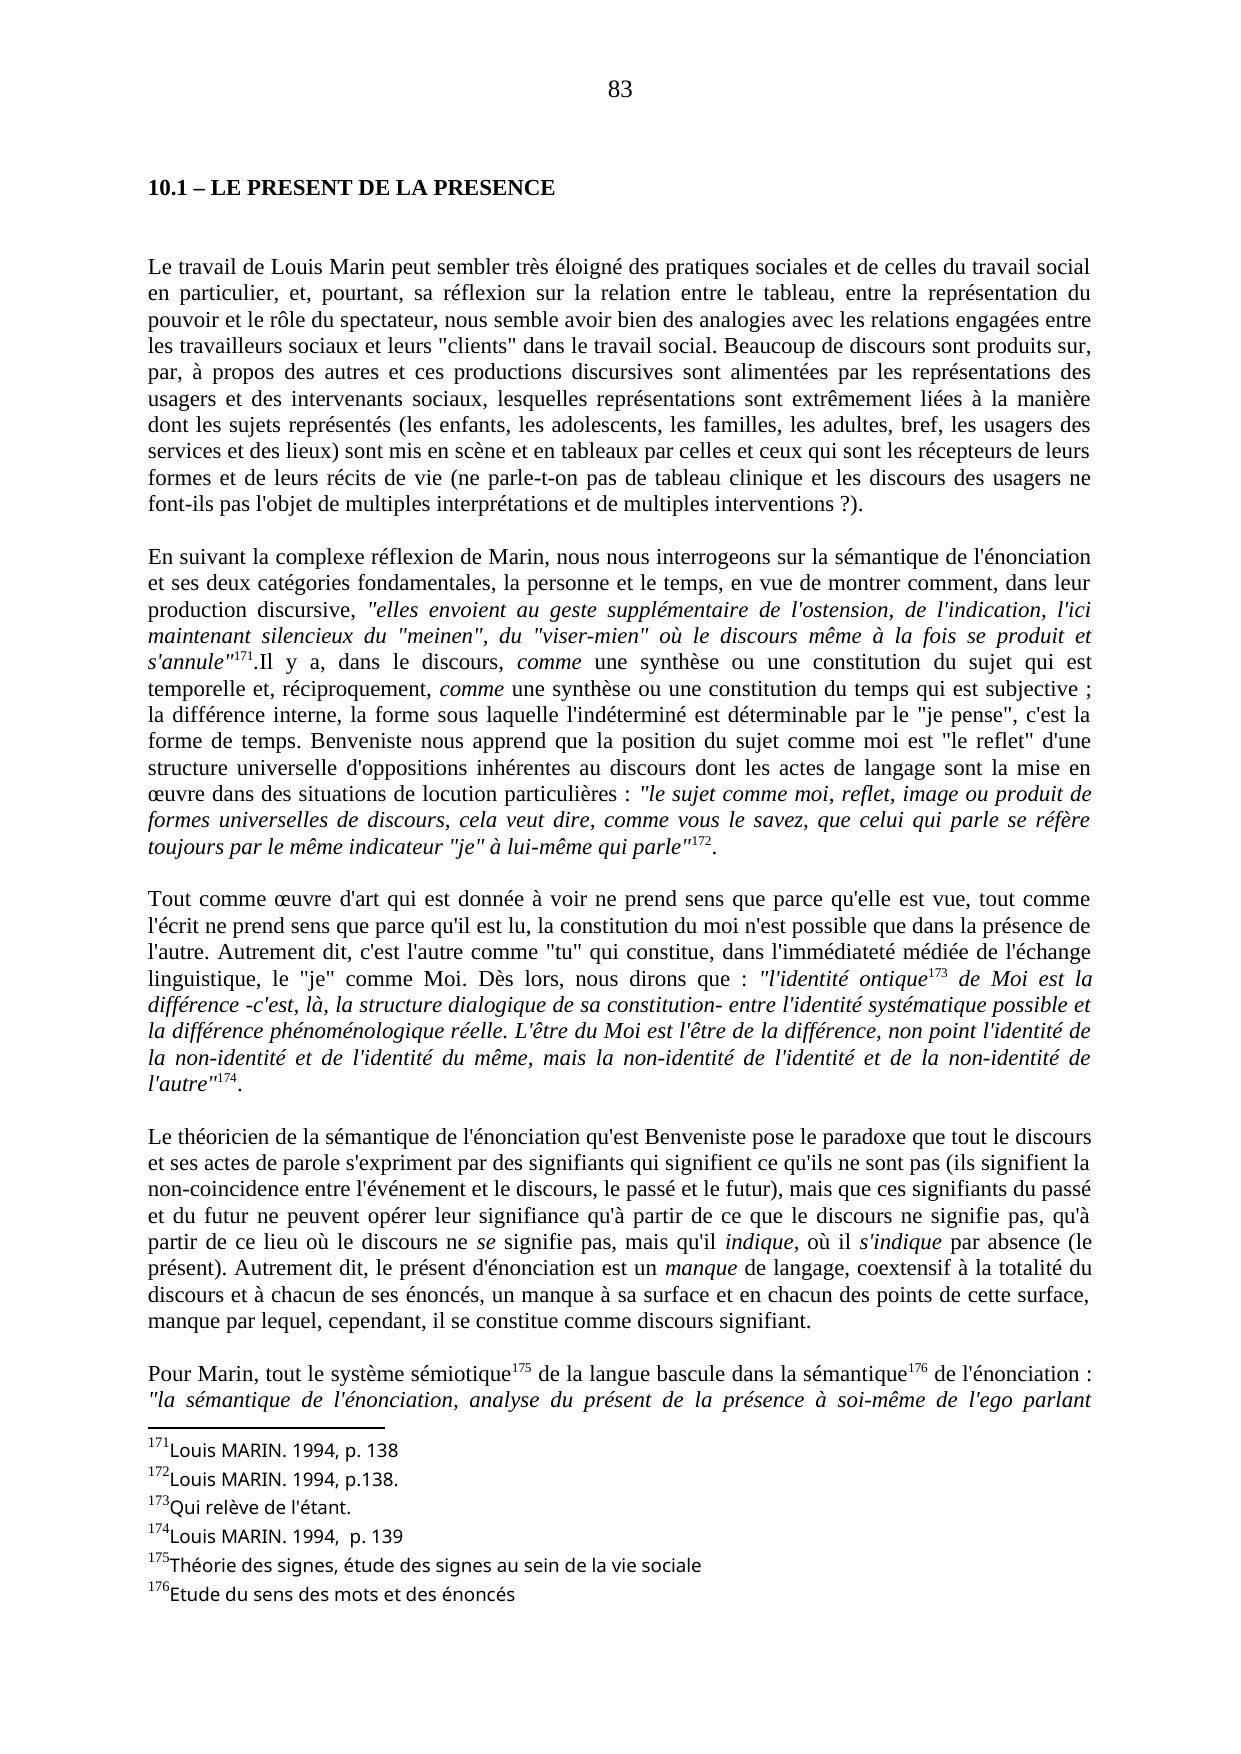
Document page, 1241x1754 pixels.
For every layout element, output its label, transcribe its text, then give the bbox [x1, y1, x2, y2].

text Le théoricien de la sémantique de l'énonciation qu'est Benveniste pose le paradoxe que tout le discours et ses actes de parole s'expriment par des signifiants qui signifient ce qu'ils ne sont pas (ils signifient la non-coincidence entre l'événement et le discours, le passé et le futur), mais que ces signifiants du passé et du futur ne peuvent opérer leur signifiance qu'à partir de ce que le discours ne signifie pas, qu'à partir de ce lieu où le discours ne se signifie pas, mais qu'il indique, où il s'indique par absence (le présent). Autrement dit, le présent d'énonciation est un manque de langage, coextensif à la totalité du discours et à chacun de ses énoncés, un manque à sa surface et en chacun des points de cette surface, manque par lequel, cependant, il se constitue comme discours signifiant. [148, 1123, 1093, 1333]
text 10.1 – LE PRESENT DE LA PRESENCE [148, 174, 1093, 200]
text Tout comme œuvre d'art qui est donnée à voir ne prend sens que parce qu'elle est vue, tout comme l'écrit ne prend sens que parce qu'il est lu, la constitution du moi n'est possible que dans la présence de l'autre. Autrement dit, c'est l'autre comme "tu" qui constitue, dans l'immédiateté médiée de l'échange linguistique, le "je" comme Moi. Dès lors, nous dirons que : "l'identité ontique de Moi est la différence -c'est, là, la structure dialogique de sa constitution- entre l'identité systématique possible et la différence phénoménologique réelle. L'être du Moi est l'être de la différence, non point l'identité de la non-identité et de l'identité du même, mais la non-identité de l'identité et de la non-identité de l'autre". [148, 886, 1093, 1096]
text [148, 1360, 1093, 1413]
text Le travail de Louis Marin peut sembler très éloigné des pratiques sociales et de celles du travail social en particulier, et, pourtant, sa réflexion sur la relation entre le tableau, entre la représentation du pouvoir et le rôle du spectateur, nous semble avoir bien des analogies avec les relations engagées entre les travailleurs sociaux et leurs "clients" dans le travail social. Beaucoup de discours sont produits sur, par, à propos des autres et ces productions discursives sont alimentées par les représentations des usagers et des intervenants sociaux, lesquelles représentations sont extrêmement liées à la manière dont les sujets représentés (les enfants, les adolescents, les familles, les adultes, bref, les usagers des services et des lieux) sont mis en scène et en tableaux par celles et ceux qui sont les récepteurs de leurs formes et de leurs récits de vie (ne parle-t-on pas de tableau clinique et les discours des usagers ne font-ils pas l'objet de multiples interprétations et de multiples interventions ?). [148, 253, 1093, 517]
text En suivant la complexe réflexion de Marin, nous nous interrogeons sur la sémantique de l'énonciation et ses deux catégories fondamentales, la personne et le temps, en vue de montrer comment, dans leur production discursive, "elles envoient au geste supplémentaire de l'ostension, de l'indication, l'ici maintenant silencieux du "meinen", du "viser-mien" où le discours même à la fois se produit et s'annule".Il y a, dans le discours, comme une synthèse ou une constitution du sujet qui est temporelle et, réciproquement, comme une synthèse ou une constitution du temps qui est subjective ; la différence interne, la forme sous laquelle l'indéterminé est déterminable par le "je pense", c'est la forme de temps. Benveniste nous apprend que la position du sujet comme moi est "le reflet" d'une structure universelle d'oppositions inhérentes au discours dont les actes de langage sont la mise en œuvre dans des situations de locution particulières : "le sujet comme moi, reflet, image ou produit de formes universelles de discours, cela veut dire, comme vous le savez, que celui qui parle se réfère toujours par le même indicateur "je" à lui-même qui parle". [148, 543, 1093, 859]
